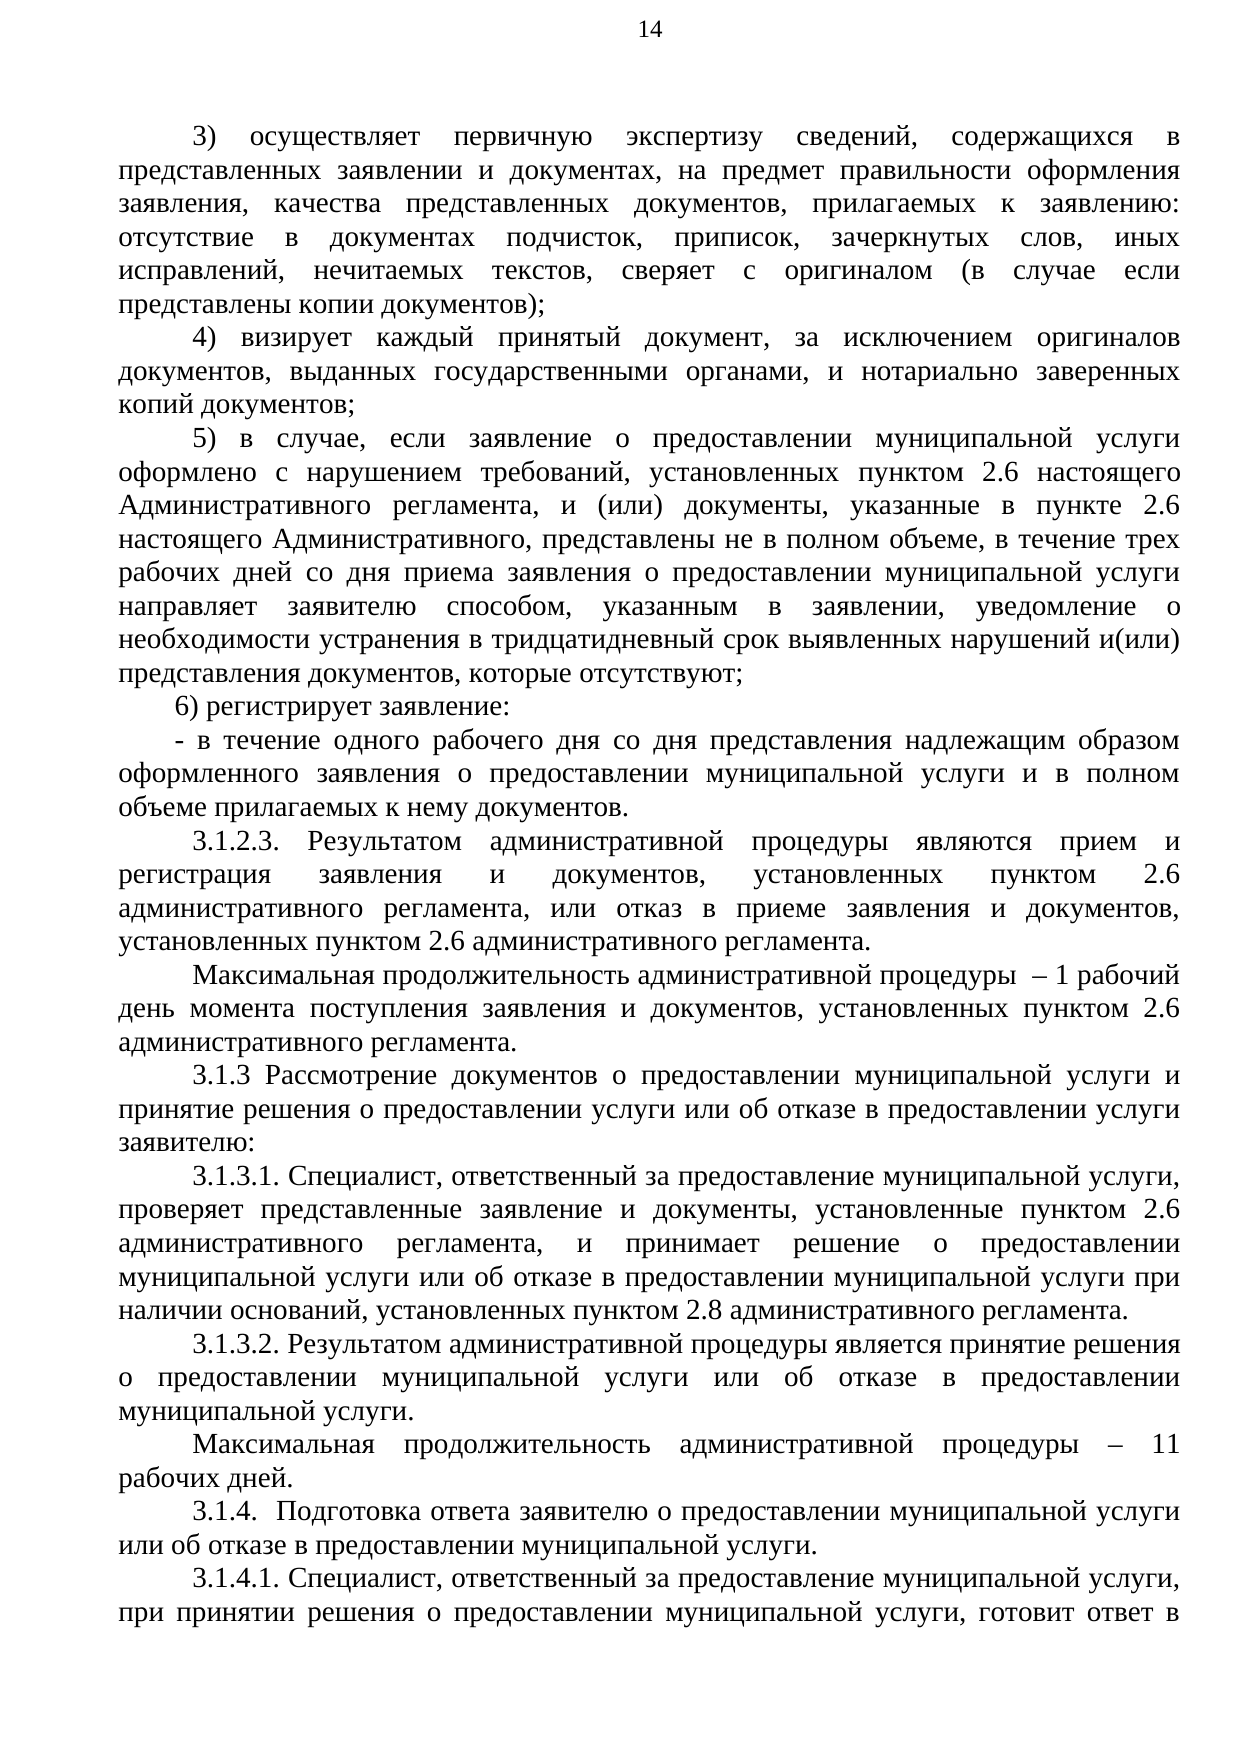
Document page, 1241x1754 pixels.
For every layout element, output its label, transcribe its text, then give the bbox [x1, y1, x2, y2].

text 5) в случае, если заявление о предоставлении муниципальной услуги оформлено с нарушением требований, установленных пунктом 2.6 настоящего Административного регламента, и (или) документы, указанные в пункте 2.6 настоящего Административного, представлены не в полном объеме, в течение трех рабочих дней со дня приема заявления о предоставлении муниципальной услуги направляет заявителю способом, указанным в заявлении, уведомление о необходимости устранения в тридцатидневный срок выявленных нарушений и(или) представления документов, которые отсутствуют; [118, 420, 1181, 688]
text 3) осуществляет первичную экспертизу сведений, содержащихся в представленных заявлении и документах, на предмет правильности оформления заявления, качества представленных документов, прилагаемых к заявлению: отсутствие в документах подчисток, приписок, зачеркнутых слов, иных исправлений, нечитаемых текстов, сверяет с оригиналом (в случае если представлены копии документов); [118, 118, 1181, 319]
text 3.1.3.2. Результатом административной процедуры является принятие решения о предоставлении муниципальной услуги или об отказе в предоставлении муниципальной услуги. [118, 1326, 1181, 1426]
text 3.1.2.3. Результатом административной процедуры являются прием и регистрация заявления и документов, установленных пунктом 2.6 административного регламента, или отказ в приеме заявления и документов, установленных пунктом 2.6 административного регламента. [118, 823, 1181, 957]
text 3.1.3.1. Специалист, ответственный за предоставление муниципальной услуги, проверяет представленные заявление и документы, установленные пунктом 2.6 административного регламента, и принимает решение о предоставлении муниципальной услуги или об отказе в предоставлении муниципальной услуги при наличии оснований, установленных пунктом 2.8 административного регламента. [118, 1158, 1181, 1326]
text 4) визирует каждый принятый документ, за исключением оригиналов документов, выданных государственными органами, и нотариально заверенных копий документов; [118, 319, 1181, 420]
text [118, 1561, 1181, 1628]
text 6) регистрирует заявление: [118, 688, 1181, 722]
text - в течение одного рабочего дня со дня представления надлежащим образом оформленного заявления о предоставлении муниципальной услуги и в полном объеме прилагаемых к нему документов. [118, 722, 1181, 823]
text 3.1.3 Рассмотрение документов о предоставлении муниципальной услуги и принятие решения о предоставлении услуги или об отказе в предоставлении услуги заявителю: [118, 1057, 1181, 1158]
text 3.1.4. Подготовка ответа заявителю о предоставлении муниципальной услуги или об отказе в предоставлении муниципальной услуги. [118, 1493, 1181, 1561]
text Максимальная продолжительность административной процедуры – 11 рабочих дней. [118, 1426, 1181, 1493]
text Максимальная продолжительность административной процедуры – 1 рабочий день момента поступления заявления и документов, установленных пунктом 2.6 административного регламента. [118, 957, 1181, 1057]
